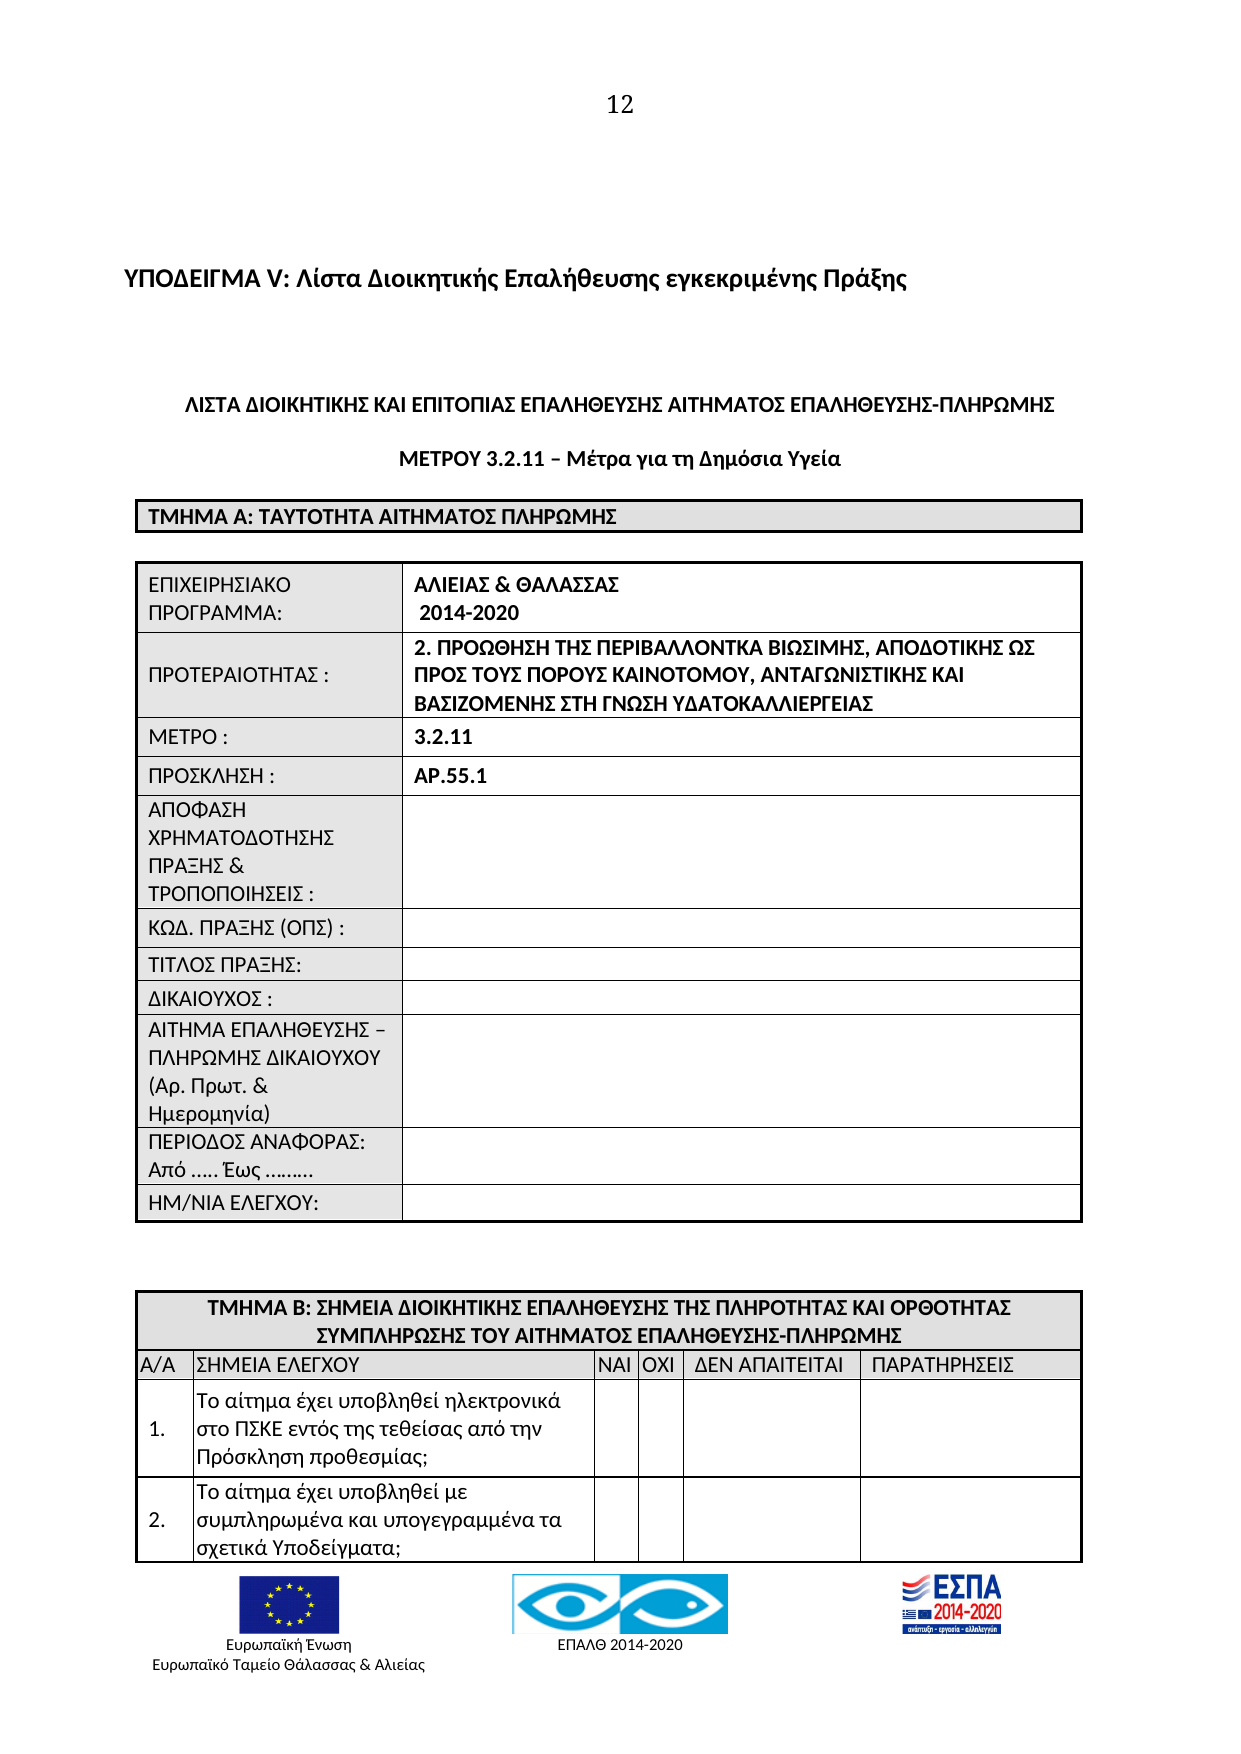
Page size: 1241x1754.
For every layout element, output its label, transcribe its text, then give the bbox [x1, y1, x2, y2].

table_cell [403, 981, 1080, 1014]
table_cell ΠΡΟΤΕΡΑΙΟΤΗΤΑΣ : [138, 633, 402, 717]
table_cell 1. [138, 1380, 193, 1476]
subtitle ΥΠΟΔΕΙΓΜΑ V: Λίστα Διοικητικής Επαλήθευσης εγκεκριμένης Πράξης [124, 261, 1113, 294]
table_cell 2. [138, 1478, 193, 1561]
table_cell ΔΙΚΑΙΟΥΧΟΣ : [138, 981, 402, 1014]
table_cell ΤΙΤΛΟΣ ΠΡΑΞΗΣ: [138, 948, 402, 980]
table_header ΤΜΗΜΑ Β: ΣΗΜΕΙΑ ΔΙΟΙΚΗΤΙΚΗΣ ΕΠΑΛΗΘΕΥΣΗΣ ΤΗΣ ΠΛΗΡΟΤΗΤΑΣ ΚΑΙ ΟΡΘΟΤΗΤΑΣ ΣΥΜΠΛΗΡΩΣΗΣ ΤΟΥ ΑΙΤΗΜΑΤΟΣ ΕΠΑΛΗΘΕΥΣΗΣ-ΠΛΗΡΩΜΗΣ [138, 1293, 1080, 1349]
table_cell [403, 1185, 1080, 1219]
table_cell ΝΑΙ [595, 1351, 638, 1378]
table_cell [403, 1015, 1080, 1127]
table_cell Α/Α [138, 1351, 193, 1378]
table_cell ΗΜ/ΝΙΑ ΕΛΕΓΧΟΥ: [138, 1185, 402, 1219]
table_cell [639, 1478, 683, 1561]
table_cell [403, 948, 1080, 980]
text ΜΕΤΡΟΥ 3.2.11 – Μέτρα για τη Δημόσια Υγεία [124, 444, 1116, 472]
table_cell ΠΡΟΣΚΛΗΣΗ : [138, 757, 402, 795]
table_cell ΑΡ.55.1 [403, 757, 1080, 795]
table_header ΕΠΙΧΕΙΡΗΣΙΑΚΟ ΠΡΟΓΡΑΜΜΑ: [138, 564, 402, 632]
table_cell ΣΗΜΕΙΑ ΕΛΕΓΧΟΥ [194, 1351, 594, 1378]
table_cell ΚΩΔ. ΠΡΑΞΗΣ (ΟΠΣ) : [138, 909, 402, 946]
table_cell [861, 1478, 1080, 1561]
table_cell ΔΕΝ ΑΠΑΙΤΕΙΤΑΙ [684, 1351, 860, 1378]
table_cell 3.2.11 [403, 718, 1080, 756]
text ΛΙΣΤΑ ΔΙΟΙΚΗΤΙΚΗΣ ΚΑΙ ΕΠΙΤΟΠΙΑΣ ΕΠΑΛΗΘΕΥΣΗΣ ΑΙΤΗΜΑΤΟΣ ΕΠΑΛΗΘΕΥΣΗΣ-ΠΛΗΡΩΜΗΣ [124, 390, 1116, 418]
table_cell ΑΠΟΦΑΣΗ ΧΡΗΜΑΤΟΔΟΤΗΣΗΣ ΠΡΑΞΗΣ & ΤΡΟΠΟΠΟΙΗΣΕΙΣ : [138, 796, 402, 907]
table_cell [595, 1380, 638, 1476]
table_cell [595, 1478, 638, 1561]
table_cell [403, 909, 1080, 946]
table_cell ΠΕΡΙΟΔΟΣ ΑΝΑΦΟΡΑΣ: Από ….. Έως ……… [138, 1128, 402, 1183]
table_cell [403, 1128, 1080, 1183]
table_header ΑΛΙΕΙΑΣ & ΘΑΛΑΣΣΑΣ 2014-2020 [403, 564, 1080, 632]
table_cell [639, 1380, 683, 1476]
table_cell [861, 1380, 1080, 1476]
table_cell ΠΑΡΑΤΗΡΗΣΕΙΣ [861, 1351, 1080, 1378]
table_cell Το αίτημα έχει υποβληθεί ηλεκτρονικά στο ΠΣΚΕ εντός της τεθείσας από την Πρόσκληση προθεσμίας; [194, 1380, 594, 1476]
table_cell ΑΙΤΗΜΑ ΕΠΑΛΗΘΕΥΣΗΣ – ΠΛΗΡΩΜΗΣ ΔΙΚΑΙΟΥΧΟΥ (Αρ. Πρωτ. & Ημερομηνία) [138, 1015, 402, 1127]
table_cell [403, 796, 1080, 907]
table_cell 2. ΠΡΟΩΘΗΣΗ ΤΗΣ ΠΕΡΙΒΑΛΛΟΝΤΚΑ ΒΙΩΣΙΜΗΣ, ΑΠΟΔΟΤΙΚΗΣ ΩΣ ΠΡΟΣ ΤΟΥΣ ΠΟΡΟΥΣ ΚΑΙΝΟΤΟΜΟΥ, ΑΝΤΑΓΩΝΙΣΤΙΚΗΣ ΚΑΙ ΒΑΣΙΖΟΜΕΝΗΣ ΣΤΗ ΓΝΩΣΗ ΥΔΑΤΟΚΑΛΛΙΕΡΓΕΙΑΣ [403, 633, 1080, 717]
table_cell ΟΧΙ [639, 1351, 683, 1378]
table_cell [684, 1478, 860, 1561]
table_cell [684, 1380, 860, 1476]
table_cell ΜΕΤΡΟ : [138, 718, 402, 756]
table_cell Το αίτημα έχει υποβληθεί με συμπληρωμένα και υπογεγραμμένα τα σχετικά Υποδείγματα; [194, 1478, 594, 1561]
table_header ΤΜΗΜΑ A: Ταυτότητα ΑΙΤΗΜΑΤΟΣ ΠΛΗΡΩΜΗΣ [138, 502, 1080, 530]
